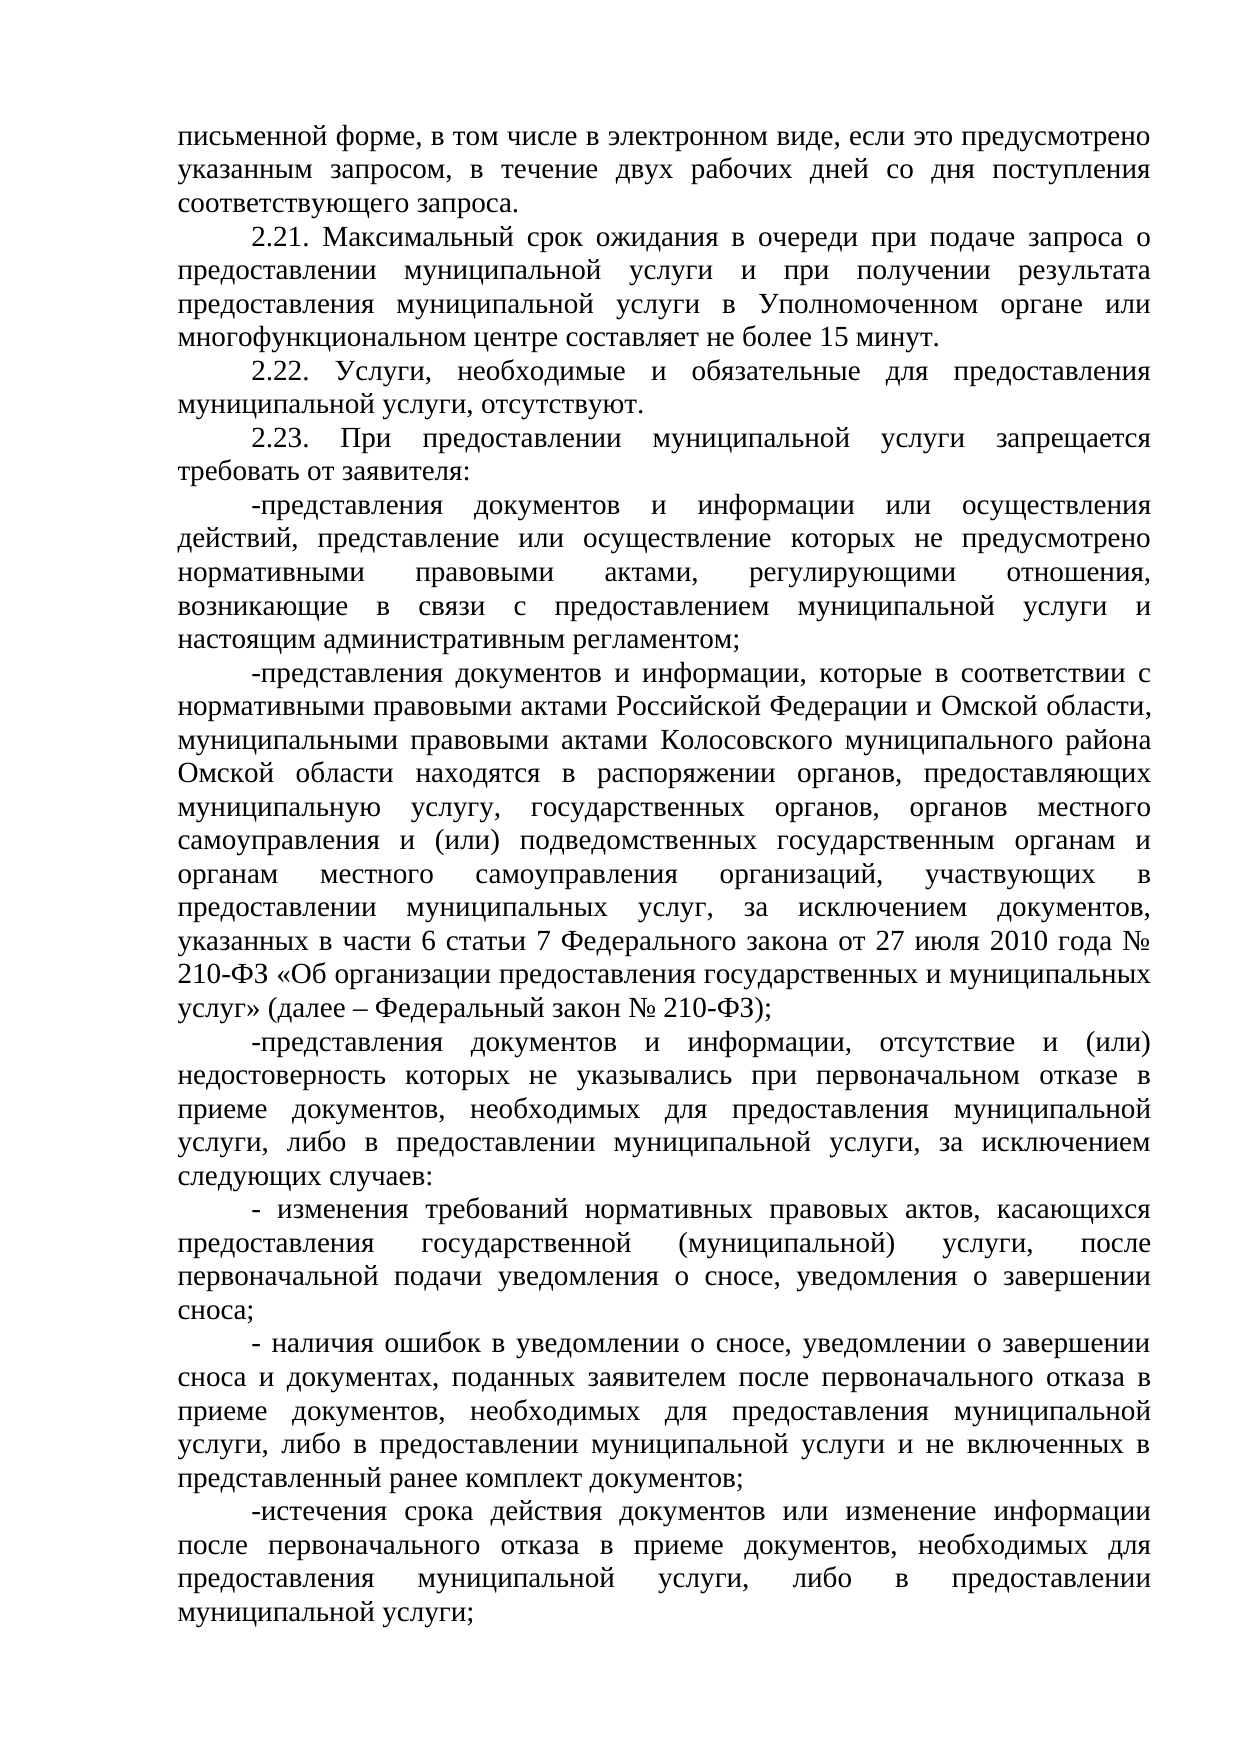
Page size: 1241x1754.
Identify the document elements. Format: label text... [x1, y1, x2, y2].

text 2.22. Услуги, необходимые и обязательные для предоставления муниципальной услуги, отсутствуют. [177, 353, 1152, 420]
text -представления документов и информации, отсутствие и (или) недостоверность которых не указывались при первоначальном отказе в приеме документов, необходимых для предоставления муниципальной услуги, либо в предоставлении муниципальной услуги, за исключением следующих случаев: [177, 1024, 1152, 1191]
text -представления документов и информации или осуществления действий, представление или осуществление которых не предусмотрено нормативными правовыми актами, регулирующими отношения, возникающие в связи с предоставлением муниципальной услуги и настоящим административным регламентом; [177, 487, 1152, 655]
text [177, 118, 1152, 219]
text -представления документов и информации, которые в соответствии с нормативными правовыми актами Российской Федерации и Омской области, муниципальными правовыми актами Колосовского муниципального района Омской области находятся в распоряжении органов, предоставляющих муниципальную услугу, государственных органов, органов местного самоуправления и (или) подведомственных государственным органам и органам местного самоуправления организаций, участвующих в предоставлении муниципальных услуг, за исключением документов, указанных в части 6 статьи 7 Федерального закона от 27 июля 2010 года № 210-ФЗ «Об организации предоставления государственных и муниципальных услуг» (далее – Федеральный закон № 210-ФЗ); [177, 655, 1152, 1024]
text - изменения требований нормативных правовых актов, касающихся предоставления государственной (муниципальной) услуги, после первоначальной подачи уведомления о сносе, уведомления о завершении сноса; [177, 1191, 1152, 1326]
text - наличия ошибок в уведомлении о сносе, уведомлении о завершении сноса и документах, поданных заявителем после первоначального отказа в приеме документов, необходимых для предоставления муниципальной услуги, либо в предоставлении муниципальной услуги и не включенных в представленный ранее комплект документов; [177, 1326, 1152, 1493]
text -истечения срока действия документов или изменение информации после первоначального отказа в приеме документов, необходимых для предоставления муниципальной услуги, либо в предоставлении муниципальной услуги; [177, 1493, 1152, 1627]
text 2.23. При предоставлении муниципальной услуги запрещается требовать от заявителя: [177, 420, 1152, 487]
text 2.21. Максимальный срок ожидания в очереди при подаче запроса о предоставлении муниципальной услуги и при получении результата предоставления муниципальной услуги в Уполномоченном органе или многофункциональном центре составляет не более 15 минут. [177, 219, 1152, 353]
